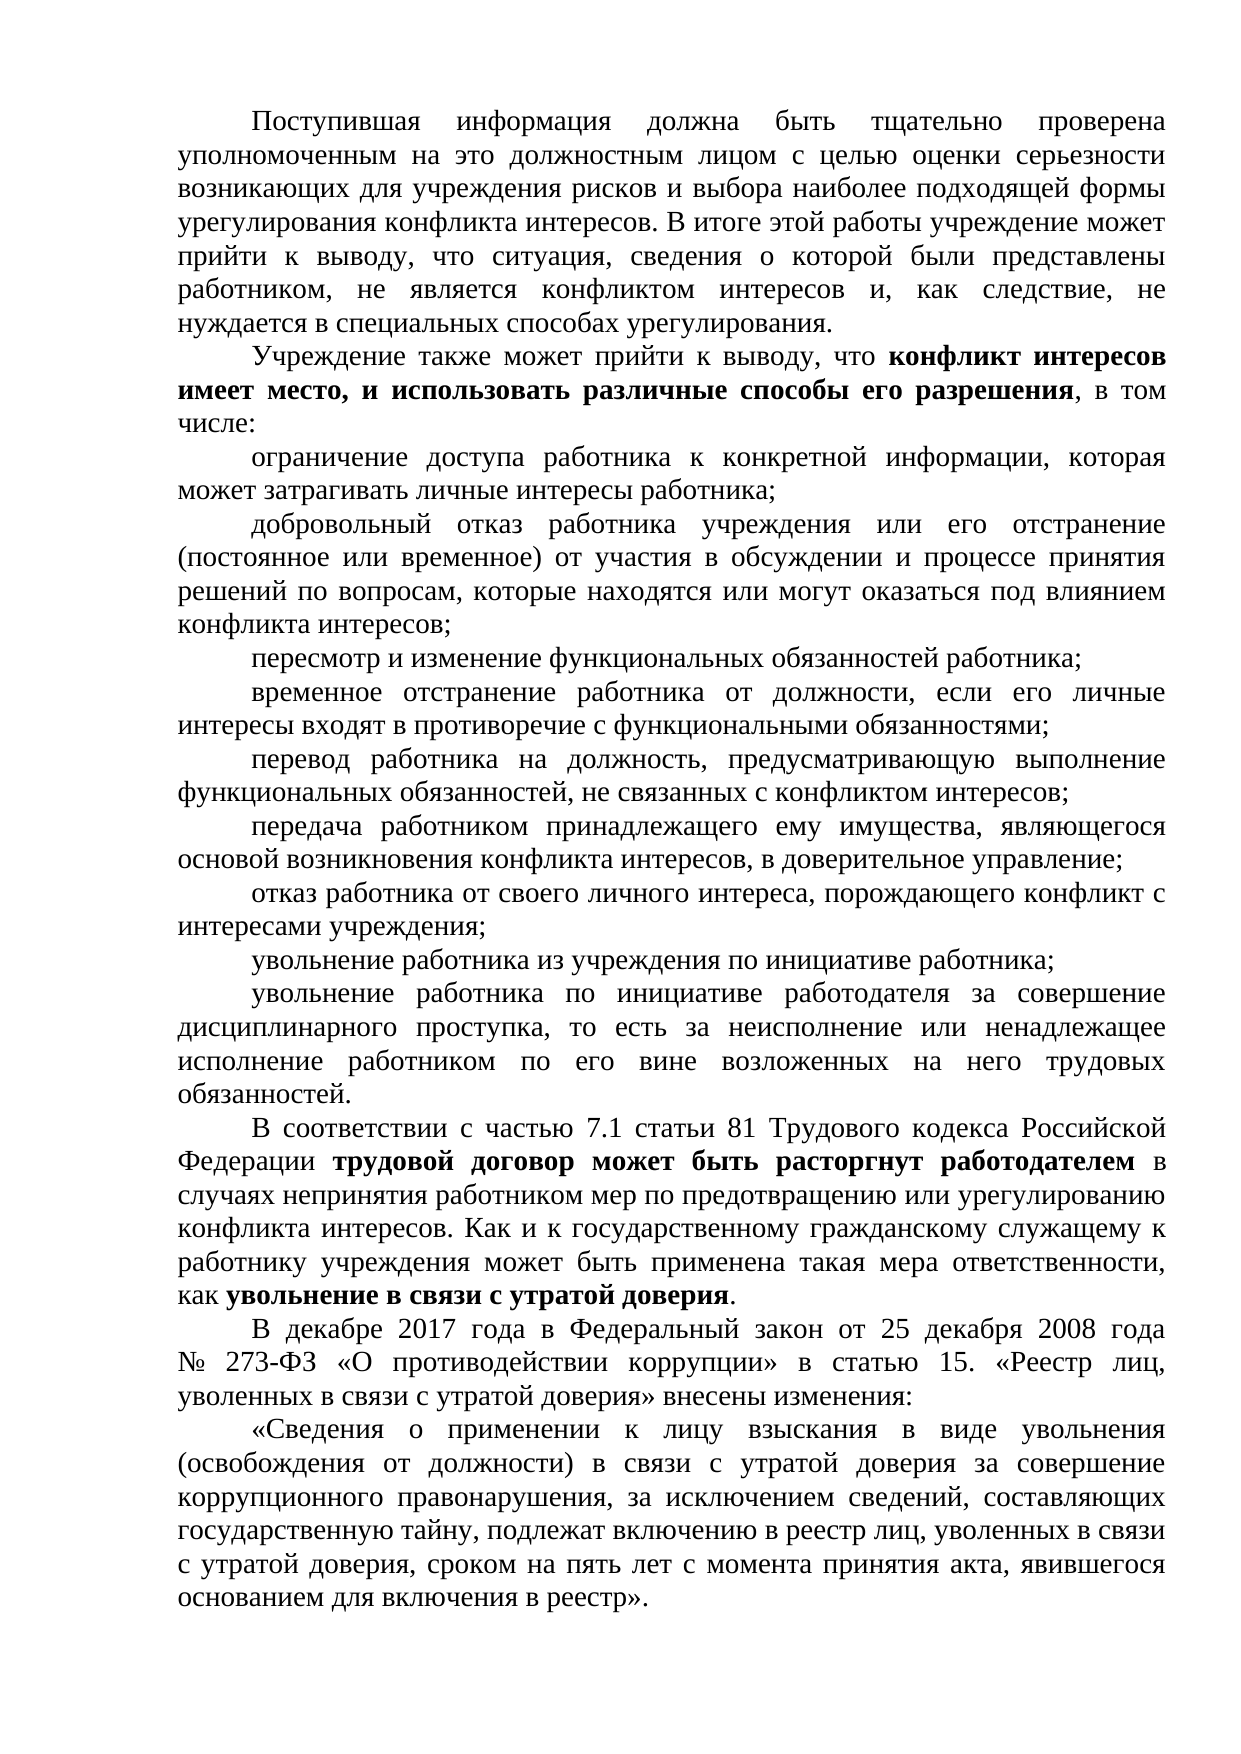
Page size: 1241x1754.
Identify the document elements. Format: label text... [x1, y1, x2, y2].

text отказ работника от своего личного интереса, порождающего конфликт с интересами учреждения; [177, 875, 1167, 942]
text В соответствии с частью 7.1 статьи 81 Трудового кодекса Российской Федерации трудовой договор может быть расторгнут работодателем в случаях непринятия работником мер по предотвращению или урегулированию конфликта интересов. Как и к государственному гражданскому служащему к работнику учреждения может быть применена такая мера ответственности, как увольнение в связи с утратой доверия. [177, 1110, 1167, 1311]
text увольнение работника из учреждения по инициативе работника; [177, 942, 1167, 976]
text «Сведения о применении к лицу взыскания в виде увольнения (освобождения от должности) в связи с утратой доверия за совершение коррупционного правонарушения, за исключением сведений, составляющих государственную тайну, подлежат включению в реестр лиц, уволенных в связи с утратой доверия, сроком на пять лет с момента принятия акта, явившегося основанием для включения в реестр». [177, 1412, 1167, 1613]
text пересмотр и изменение функциональных обязанностей работника; [177, 640, 1167, 674]
text увольнение работника по инициативе работодателя за совершение дисциплинарного проступка, то есть за неисполнение или ненадлежащее исполнение работником по его вине возложенных на него трудовых обязанностей. [177, 976, 1167, 1110]
text ограничение доступа работника к конкретной информации, которая может затрагивать личные интересы работника; [177, 439, 1167, 506]
text передача работником принадлежащего ему имущества, являющегося основой возникновения конфликта интересов, в доверительное управление; [177, 808, 1167, 875]
text Поступившая информация должна быть тщательно проверена уполномоченным на это должностным лицом с целью оценки серьезности возникающих для учреждения рисков и выбора наиболее подходящей формы урегулирования конфликта интересов. В итоге этой работы учреждение может прийти к выводу, что ситуация, сведения о которой были представлены работником, не является конфликтом интересов и, как следствие, не нуждается в специальных способах урегулирования. [177, 103, 1167, 338]
text добровольный отказ работника учреждения или его отстранение (постоянное или временное) от участия в обсуждении и процессе принятия решений по вопросам, которые находятся или могут оказаться под влиянием конфликта интересов; [177, 506, 1167, 640]
text временное отстранение работника от должности, если его личные интересы входят в противоречие с функциональными обязанностями; [177, 674, 1167, 741]
text В декабре 2017 года в Федеральный закон от 25 декабря 2008 года № 273-ФЗ «О противодействии коррупции» в статью 15. «Реестр лиц, уволенных в связи с утратой доверия» внесены изменения: [177, 1311, 1167, 1412]
text перевод работника на должность, предусматривающую выполнение функциональных обязанностей, не связанных с конфликтом интересов; [177, 741, 1167, 808]
text Учреждение также может прийти к выводу, что конфликт интересов имеет место, и использовать различные способы его разрешения, в том числе: [177, 338, 1167, 439]
